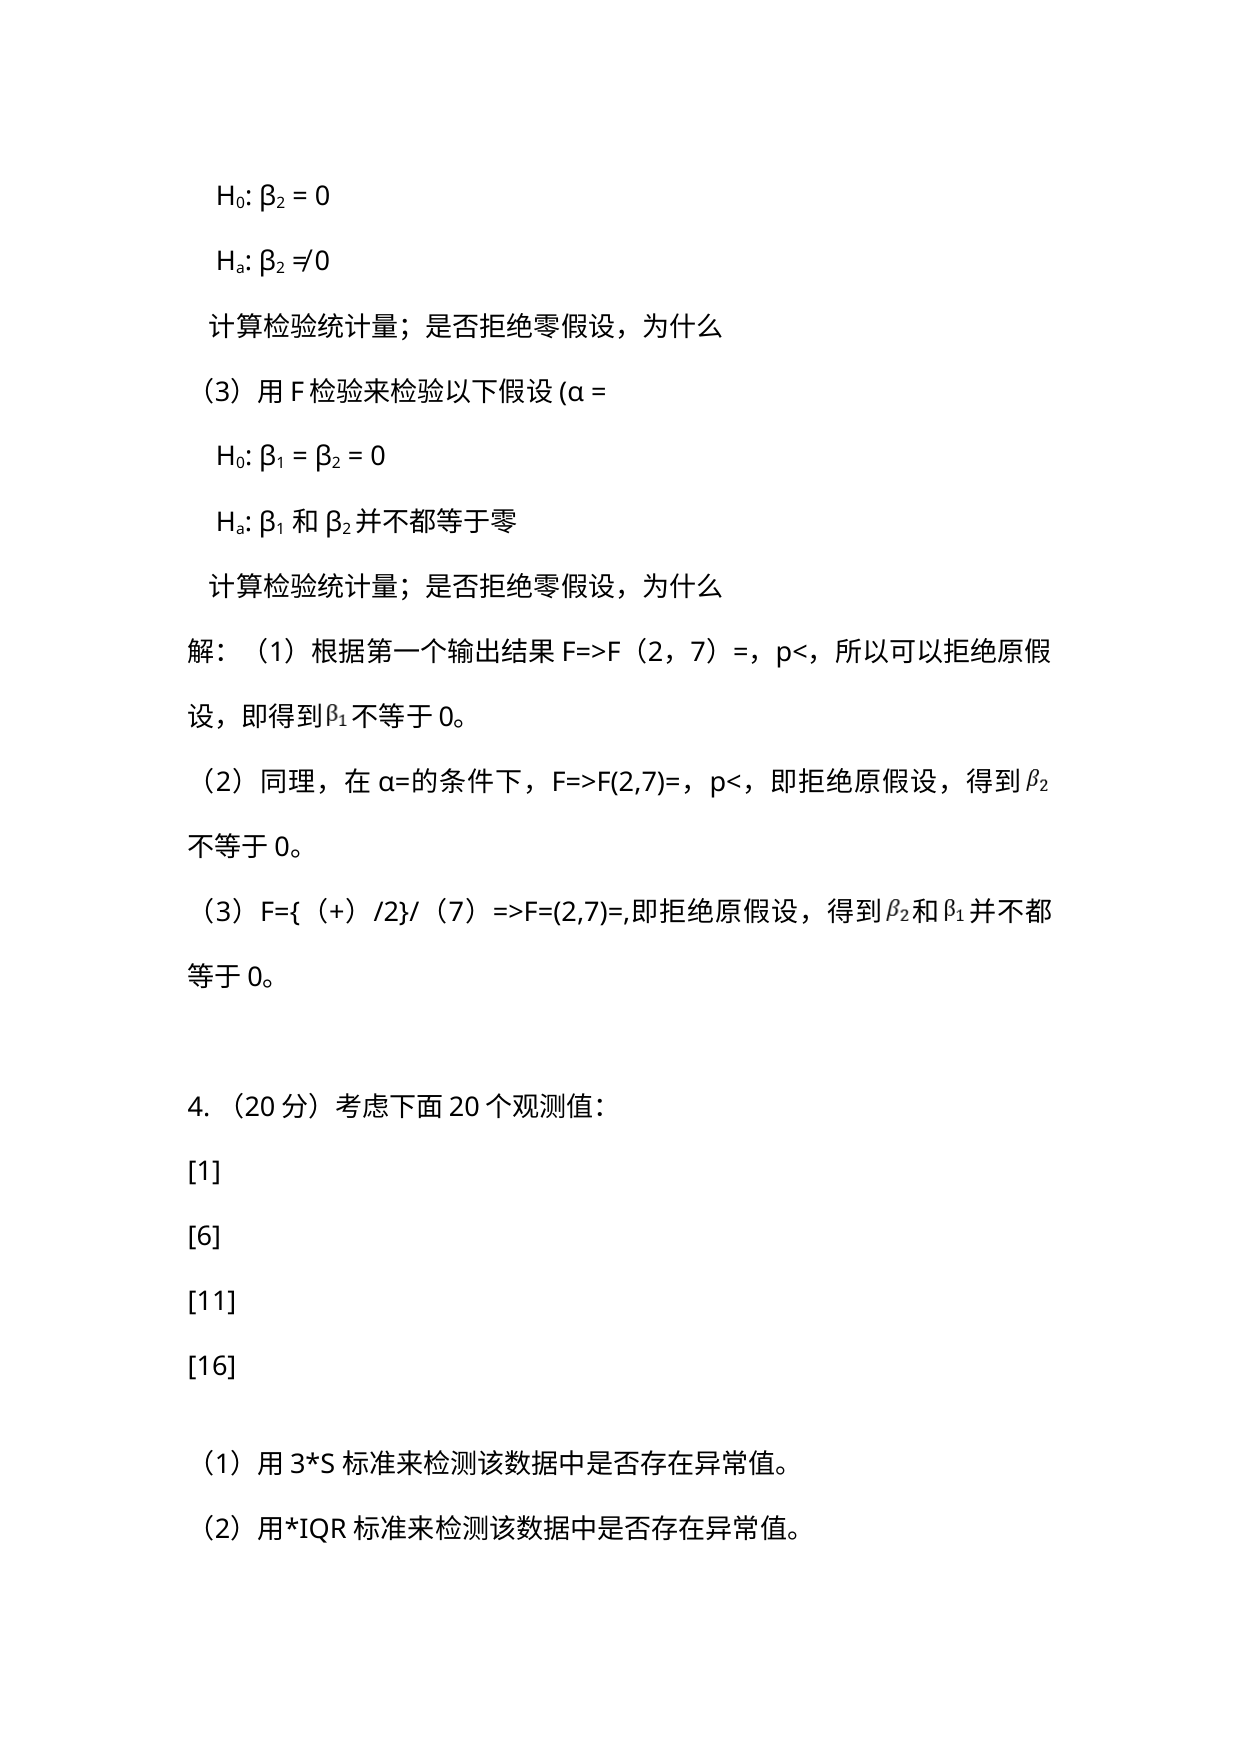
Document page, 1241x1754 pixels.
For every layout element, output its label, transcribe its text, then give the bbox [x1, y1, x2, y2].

text H0: β1 = β2 = 0 [187, 422, 1053, 487]
text （2）用*IQR 标准来检测该数据中是否存在异常值。 [187, 1494, 1053, 1559]
text Ha: β2 ≠ 0 [187, 227, 1053, 292]
text H0: β2 = 0 [187, 162, 1053, 227]
text 解：（1）根据第一个输出结果F=>F（2，7）=，p<，所以可以拒绝原假设，即得到不等于0。 [187, 617, 1053, 747]
picture [322, 698, 352, 727]
text [11] [187, 1267, 1053, 1332]
text [16] [187, 1332, 1053, 1397]
text （3）用F检验来检验以下假设 (α = [187, 357, 1053, 422]
picture [1023, 763, 1052, 792]
picture [940, 893, 969, 922]
text （1）用3*S 标准来检测该数据中是否存在异常值。 [187, 1429, 1053, 1494]
text 计算检验统计量；是否拒绝零假设，为什么 [187, 552, 1053, 617]
text 4. （20分）考虑下面20个观测值： [187, 1072, 1053, 1137]
text [1] [187, 1137, 1053, 1202]
text （2）同理，在α=的条件下，F=>F(2,7)=，p<，即拒绝原假设，得到不等于0。 [187, 747, 1053, 877]
picture [883, 893, 913, 922]
text 计算检验统计量；是否拒绝零假设，为什么 [187, 292, 1053, 357]
text （3）F={（+）/2}/（7）=>F=(2,7)=,即拒绝原假设，得到和并不都等于0。 [187, 877, 1053, 1007]
text Ha: β1 和 β2 并不都等于零 [187, 487, 1053, 552]
text [6] [187, 1202, 1053, 1267]
